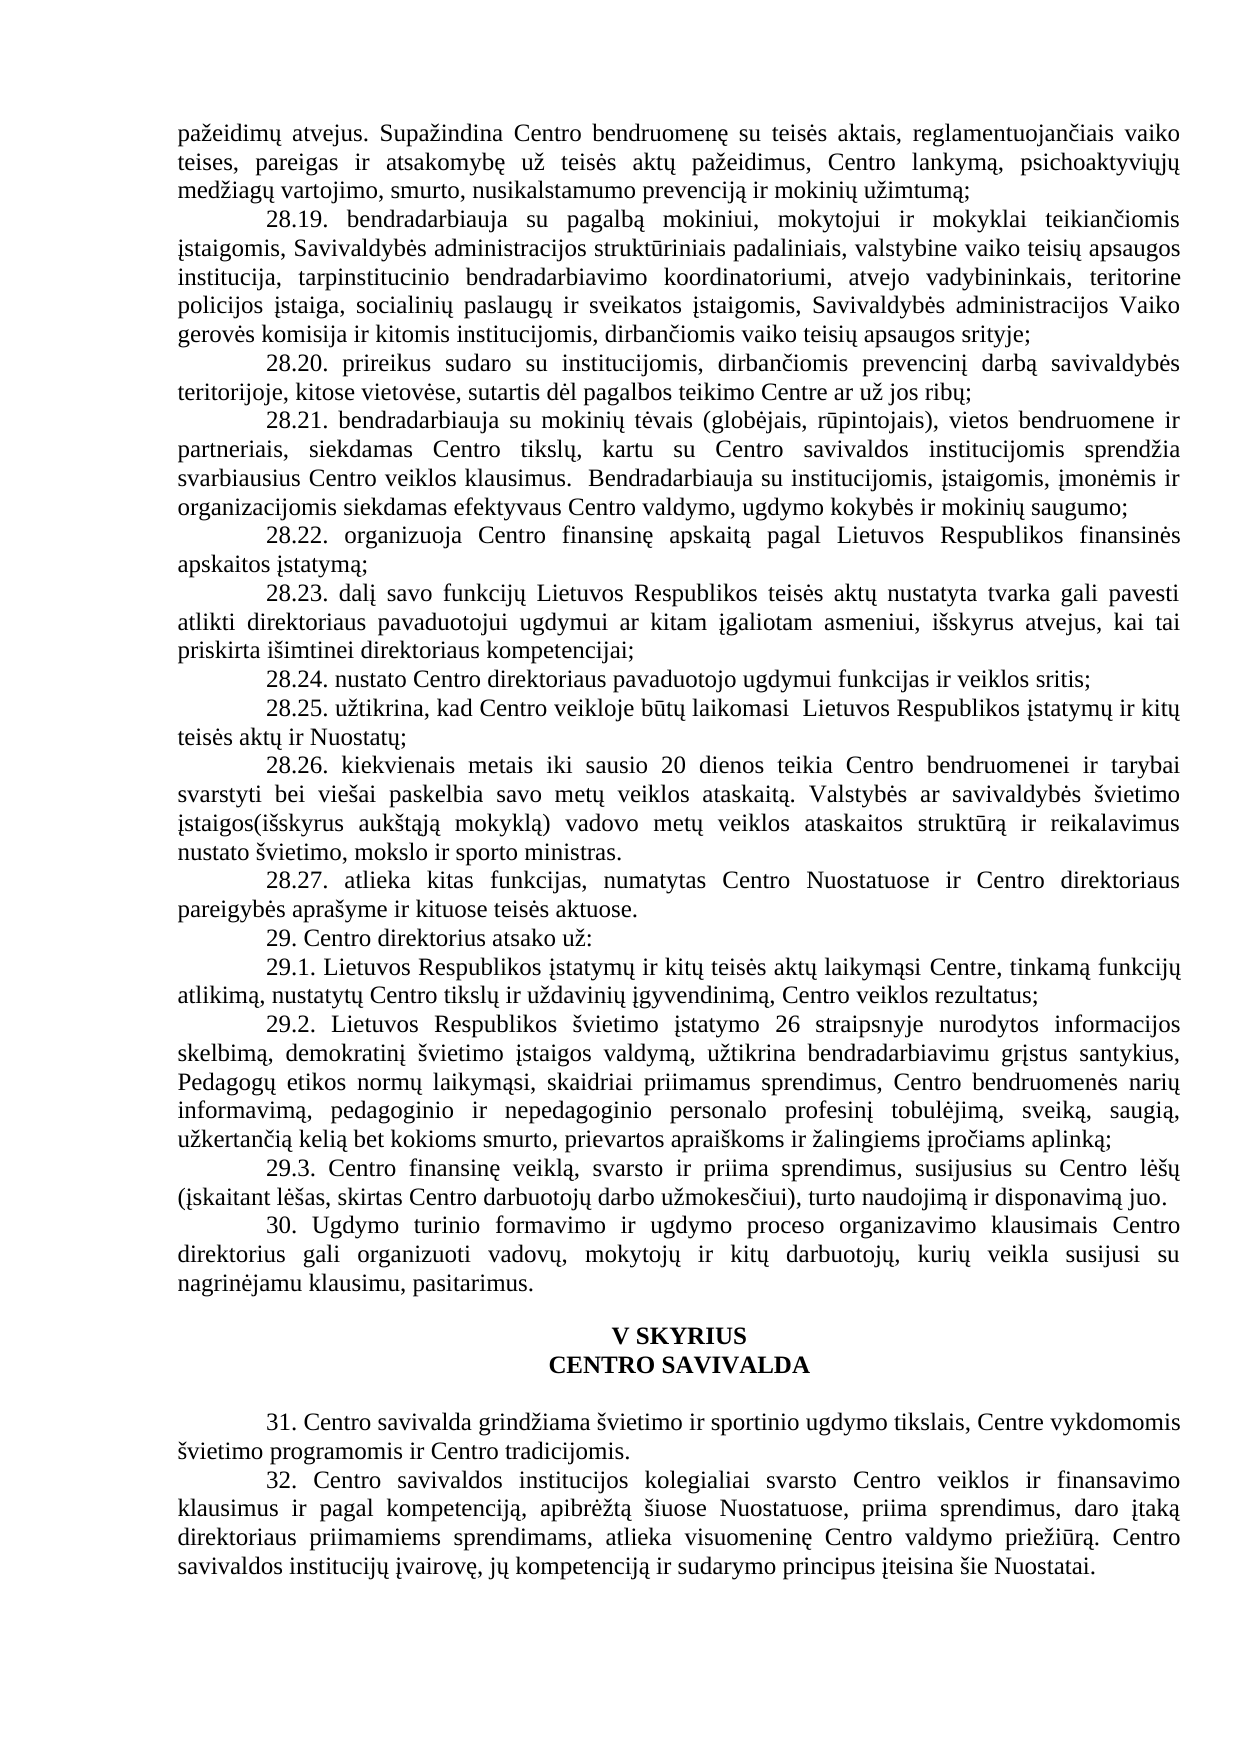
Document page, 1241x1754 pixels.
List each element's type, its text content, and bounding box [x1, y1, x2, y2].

text 28.19. bendradarbiauja su pagalbą mokiniui, mokytojui ir mokyklai teikiančiomis įstaigomis, Savivaldybės administracijos struktūriniais padaliniais, valstybine vaiko teisių apsaugos institucija, tarpinstitucinio bendradarbiavimo koordinatoriumi, atvejo vadybininkais, teritorine policijos įstaiga, socialinių paslaugų ir sveikatos įstaigomis, Savivaldybės administracijos Vaiko gerovės komisija ir kitomis institucijomis, dirbančiomis vaiko teisių apsaugos srityje; [177, 204, 1181, 348]
text V SKYRIUS [177, 1321, 1181, 1350]
text 29.2. Lietuvos Respublikos švietimo įstatymo 26 straipsnyje nurodytos informacijos skelbimą, demokratinį švietimo įstaigos valdymą, užtikrina bendradarbiavimu grįstus santykius, Pedagogų etikos normų laikymąsi, skaidriai priimamus sprendimus, Centro bendruomenės narių informavimą, pedagoginio ir nepedagoginio personalo profesinį tobulėjimą, sveiką, saugią, užkertančią kelią bet kokioms smurto, prievartos apraiškoms ir žalingiems įpročiams aplinką; [177, 1009, 1181, 1153]
text 29. Centro direktorius atsako už: [177, 923, 1181, 952]
text 31. Centro savivalda grindžiama švietimo ir sportinio ugdymo tikslais, Centre vykdomomis švietimo programomis ir Centro tradicijomis. [177, 1407, 1181, 1465]
text CENTRO SAVIVALDA [177, 1350, 1181, 1378]
text 28.21. bendradarbiauja su mokinių tėvais (globėjais, rūpintojais), vietos bendruomene ir partneriais, siekdamas Centro tikslų, kartu su Centro savivaldos institucijomis sprendžia svarbiausius Centro veiklos klausimus. Bendradarbiauja su institucijomis, įstaigomis, įmonėmis ir organizacijomis siekdamas efektyvaus Centro valdymo, ugdymo kokybės ir mokinių saugumo; [177, 406, 1181, 521]
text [177, 118, 1181, 204]
text 28.26. kiekvienais metais iki sausio 20 dienos teikia Centro bendruomenei ir tarybai svarstyti bei viešai paskelbia savo metų veiklos ataskaitą. Valstybės ar savivaldybės švietimo įstaigos(išskyrus aukštąją mokyklą) vadovo metų veiklos ataskaitos struktūrą ir reikalavimus nustato švietimo, mokslo ir sporto ministras. [177, 751, 1181, 866]
text 30. Ugdymo turinio formavimo ir ugdymo proceso organizavimo klausimais Centro direktorius gali organizuoti vadovų, mokytojų ir kitų darbuotojų, kurių veikla susijusi su nagrinėjamu klausimu, pasitarimus. [177, 1211, 1181, 1297]
text 28.22. organizuoja Centro finansinę apskaitą pagal Lietuvos Respublikos finansinės apskaitos įstatymą; [177, 521, 1181, 578]
text 28.20. prireikus sudaro su institucijomis, dirbančiomis prevencinį darbą savivaldybės teritorijoje, kitose vietovėse, sutartis dėl pagalbos teikimo Centre ar už jos ribų; [177, 348, 1181, 406]
text 28.27. atlieka kitas funkcijas, numatytas Centro Nuostatuose ir Centro direktoriaus pareigybės aprašyme ir kituose teisės aktuose. [177, 866, 1181, 923]
text 29.1. Lietuvos Respublikos įstatymų ir kitų teisės aktų laikymąsi Centre, tinkamą funkcijų atlikimą, nustatytų Centro tikslų ir uždavinių įgyvendinimą, Centro veiklos rezultatus; [177, 952, 1181, 1009]
text 28.24. nustato Centro direktoriaus pavaduotojo ugdymui funkcijas ir veiklos sritis; [177, 664, 1181, 693]
text 29.3. Centro finansinę veiklą, svarsto ir priima sprendimus, susijusius su Centro lėšų (įskaitant lėšas, skirtas Centro darbuotojų darbo užmokesčiui), turto naudojimą ir disponavimą juo. [177, 1153, 1181, 1211]
text 32. Centro savivaldos institucijos kolegialiai svarsto Centro veiklos ir finansavimo klausimus ir pagal kompetenciją, apibrėžtą šiuose Nuostatuose, priima sprendimus, daro įtaką direktoriaus priimamiems sprendimams, atlieka visuomeninę Centro valdymo priežiūrą. Centro savivaldos institucijų įvairovę, jų kompetenciją ir sudarymo principus įteisina šie Nuostatai. [177, 1465, 1181, 1580]
text 28.25. užtikrina, kad Centro veikloje būtų laikomasi Lietuvos Respublikos įstatymų ir kitų teisės aktų ir Nuostatų; [177, 693, 1181, 751]
text 28.23. dalį savo funkcijų Lietuvos Respublikos teisės aktų nustatyta tvarka gali pavesti atlikti direktoriaus pavaduotojui ugdymui ar kitam įgaliotam asmeniui, išskyrus atvejus, kai tai priskirta išimtinei direktoriaus kompetencijai; [177, 578, 1181, 664]
